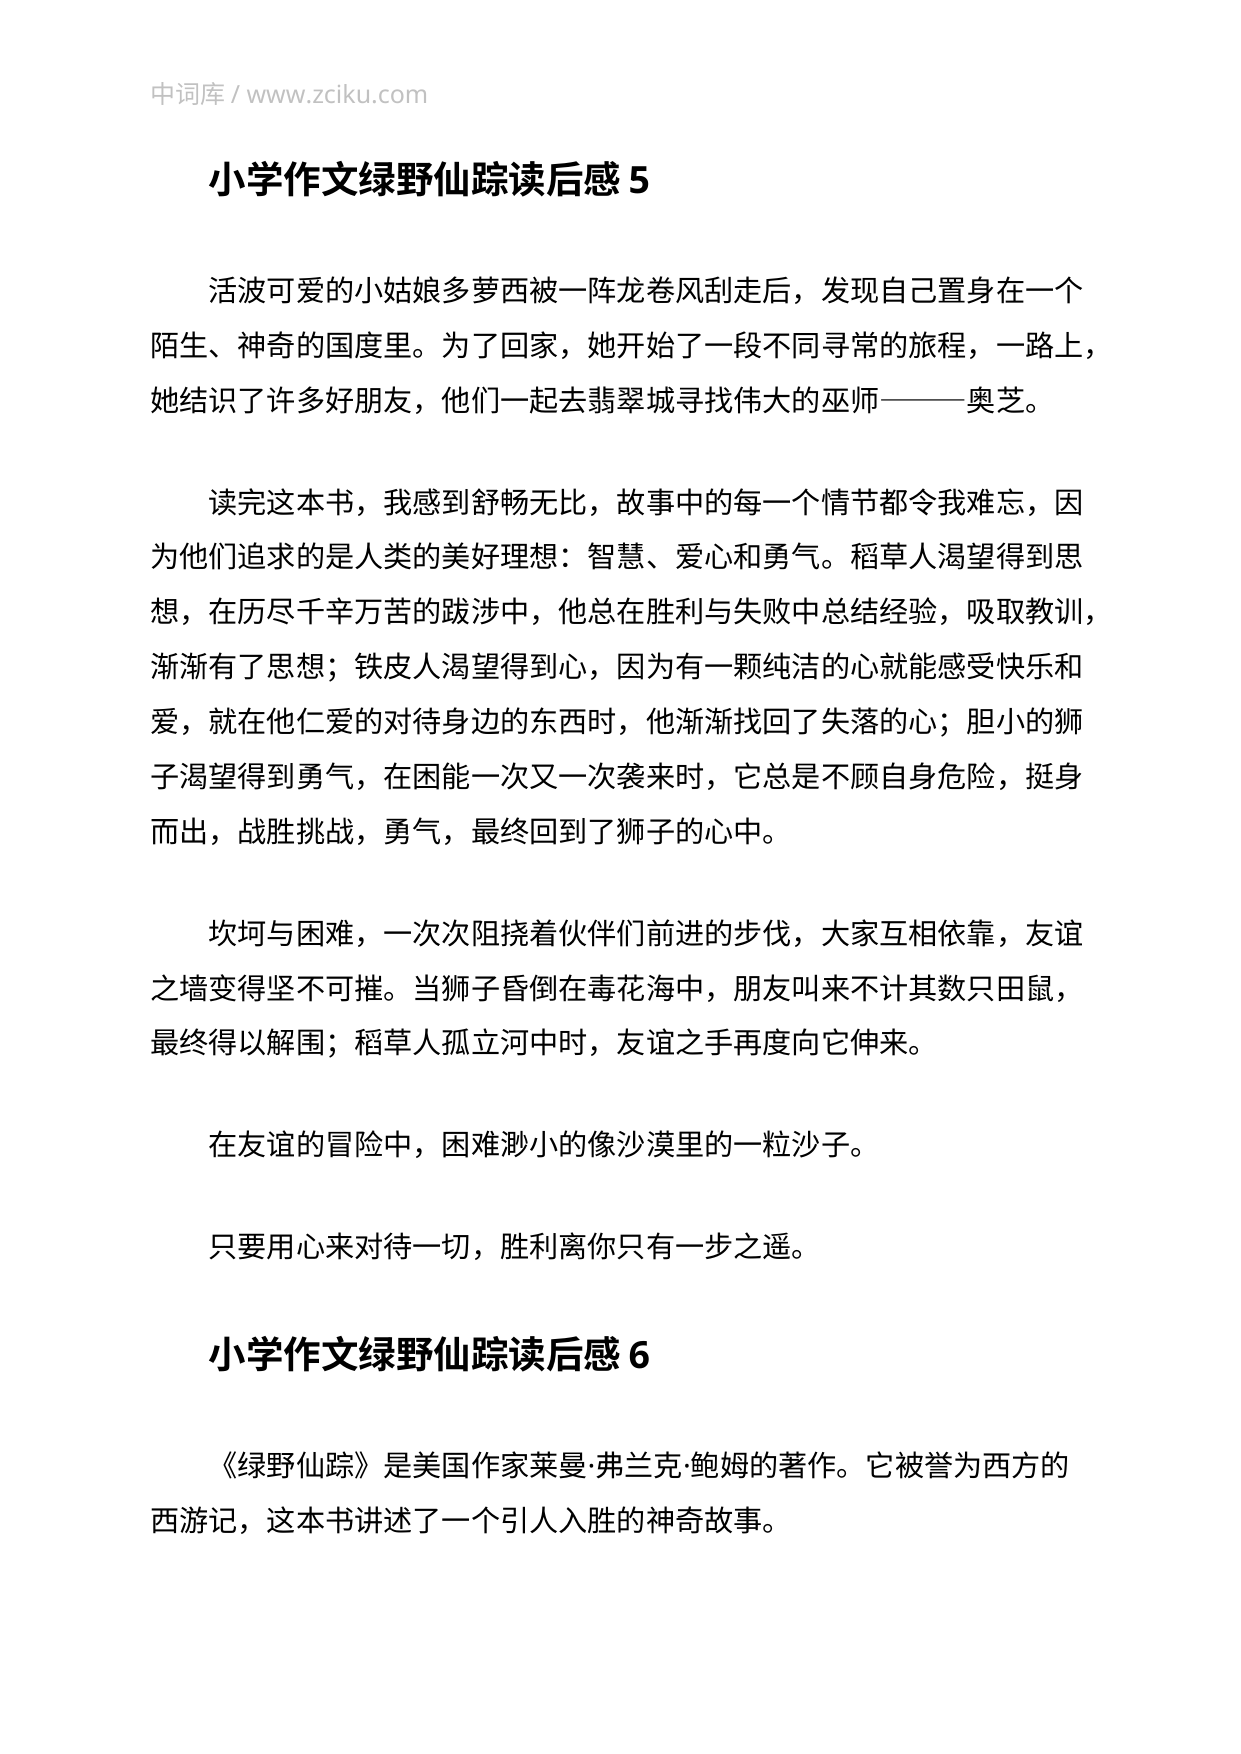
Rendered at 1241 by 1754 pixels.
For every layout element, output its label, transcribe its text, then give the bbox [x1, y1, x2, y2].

text 读完这本书，我感到舒畅无比，故事中的每一个情节都令我难忘，因为他们追求的是人类的美好理想：智慧、爱心和勇气。稻草人渴望得到思想，在历尽千辛万苦的跋涉中，他总在胜利与失败中总结经验，吸取教训，渐渐有了思想；铁皮人渴望得到心，因为有一颗纯洁的心就能感受快乐和爱，就在他仁爱的对待身边的东西时，他渐渐找回了失落的心；胆小的狮子渴望得到勇气，在困能一次又一次袭来时，它总是不顾自身危险，挺身而出，战胜挑战，勇气，最终回到了狮子的心中。 [150, 479, 1090, 851]
text 活波可爱的小姑娘多萝西被一阵龙卷风刮走后，发现自己置身在一个陌生、神奇的国度里。为了回家，她开始了一段不同寻常的旅程，一路上，她结识了许多好朋友，他们一起去翡翠城寻找伟大的巫师———奥芝。 [150, 268, 1090, 420]
text 坎坷与困难，一次次阻挠着伙伴们前进的步伐，大家互相依靠，友谊之墙变得坚不可摧。当狮子昏倒在毒花海中，朋友叫来不计其数只田鼠，最终得以解围；稻草人孤立河中时，友谊之手再度向它伸来。 [150, 910, 1090, 1062]
text 《绿野仙踪》是美国作家莱曼·弗兰克·鲍姆的著作。它被誉为西方的西游记，这本书讲述了一个引人入胜的神奇故事。 [150, 1443, 1090, 1540]
text 小学作文绿野仙踪读后感6 [150, 1325, 1090, 1380]
text 小学作文绿野仙踪读后感5 [150, 150, 1090, 204]
text 在友谊的冒险中，困难渺小的像沙漠里的一粒沙子。 [150, 1122, 1090, 1164]
text 只要用心来对待一切，胜利离你只有一步之遥。 [150, 1224, 1090, 1266]
